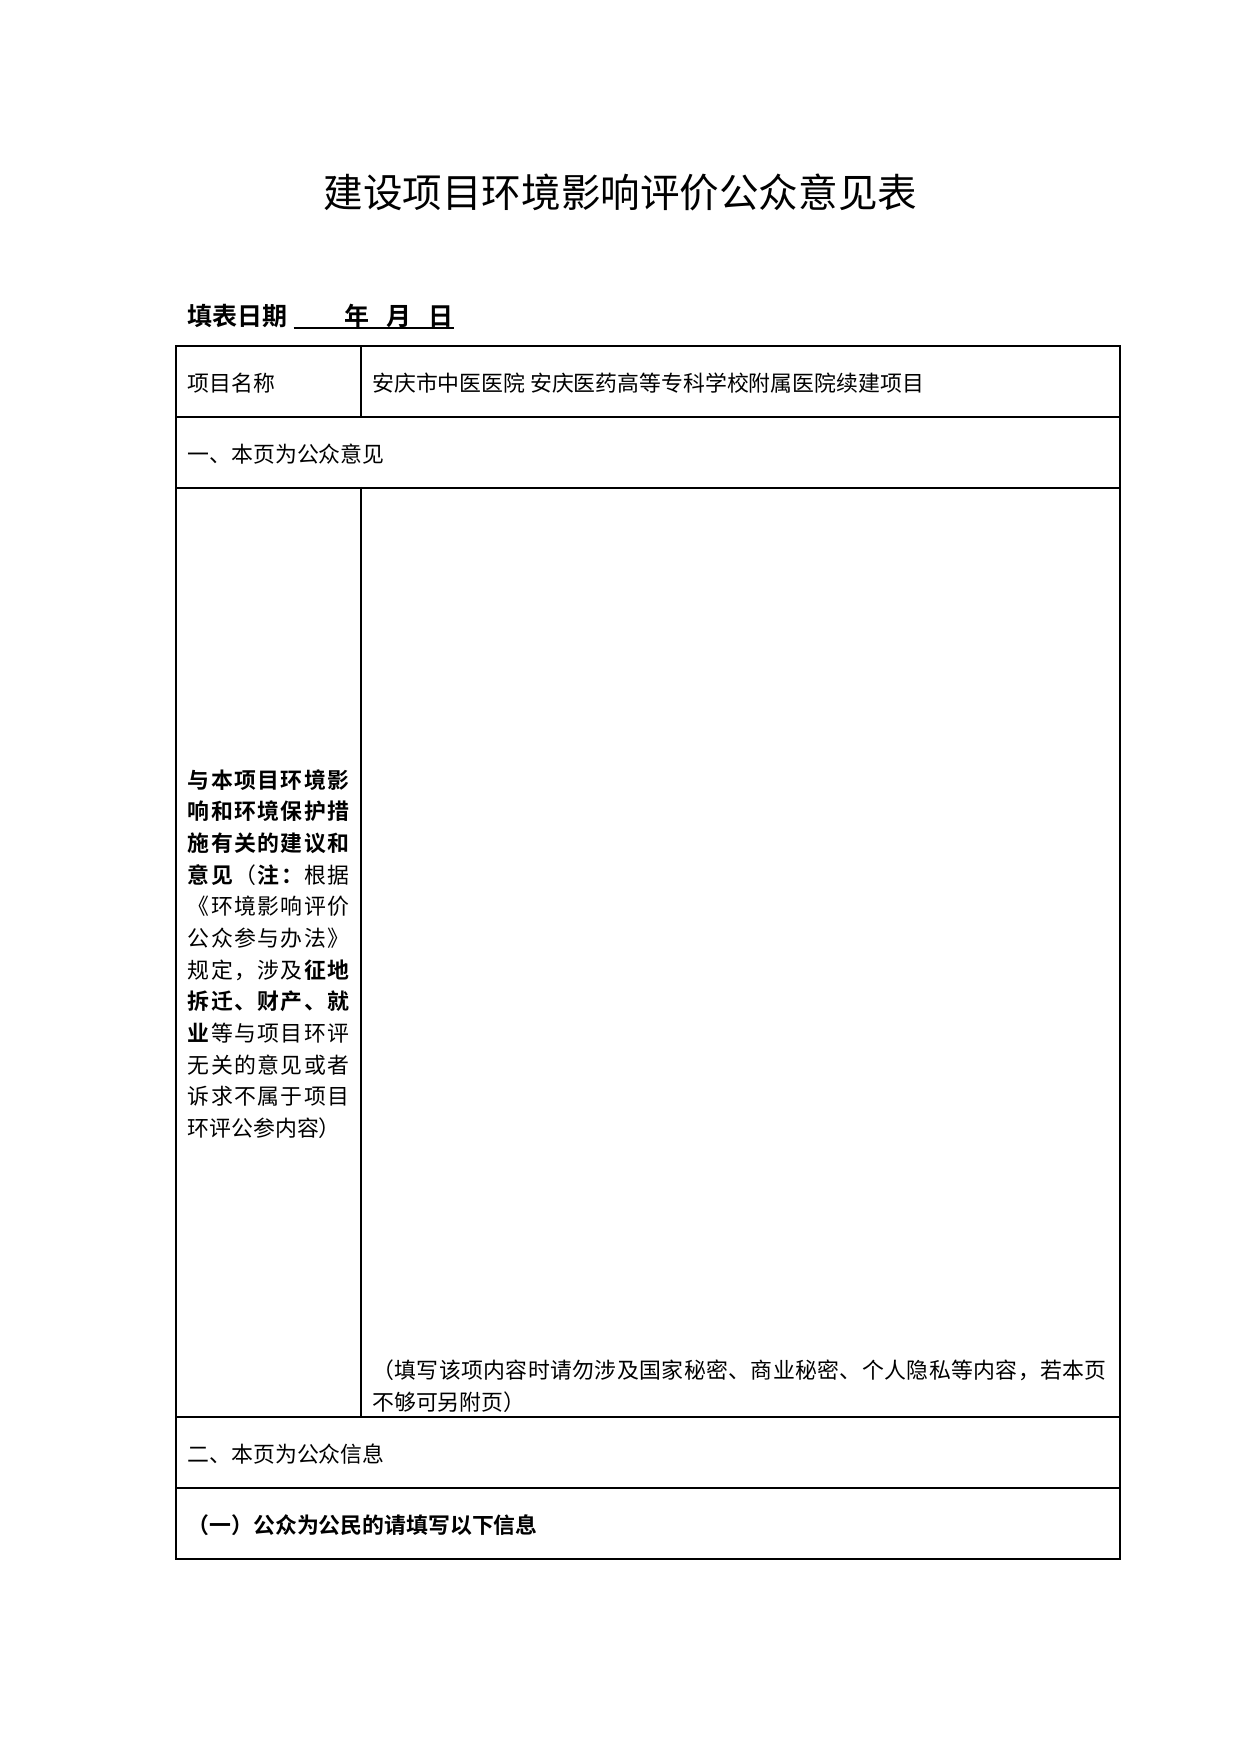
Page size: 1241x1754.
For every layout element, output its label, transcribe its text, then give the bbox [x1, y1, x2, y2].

text 建设项目环境影响评价公众意见表 [187, 162, 1053, 219]
table_cell （填写该项内容时请勿涉及国家秘密、商业秘密、个人隐私等内容，若本页不够可另附页） [362, 489, 1119, 1416]
text 填表日期 年 月 日 [187, 296, 1053, 333]
table_header 安庆市中医医院 安庆医药高等专科学校附属医院续建项目 [362, 347, 1119, 416]
table_cell 与本项目环境影响和环境保护措施有关的建议和意见（注：根据《环境影响评价公众参与办法》规定，涉及征地拆迁、财产、就业等与项目环评无关的意见或者诉求不属于项目环评公参内容） [177, 489, 360, 1416]
table_cell 二、本页为公众信息 [177, 1418, 1119, 1487]
table_header 项目名称 [177, 347, 360, 416]
table_cell 一、本页为公众意见 [177, 418, 1119, 487]
table_cell （一）公众为公民的请填写以下信息 [177, 1489, 1119, 1558]
